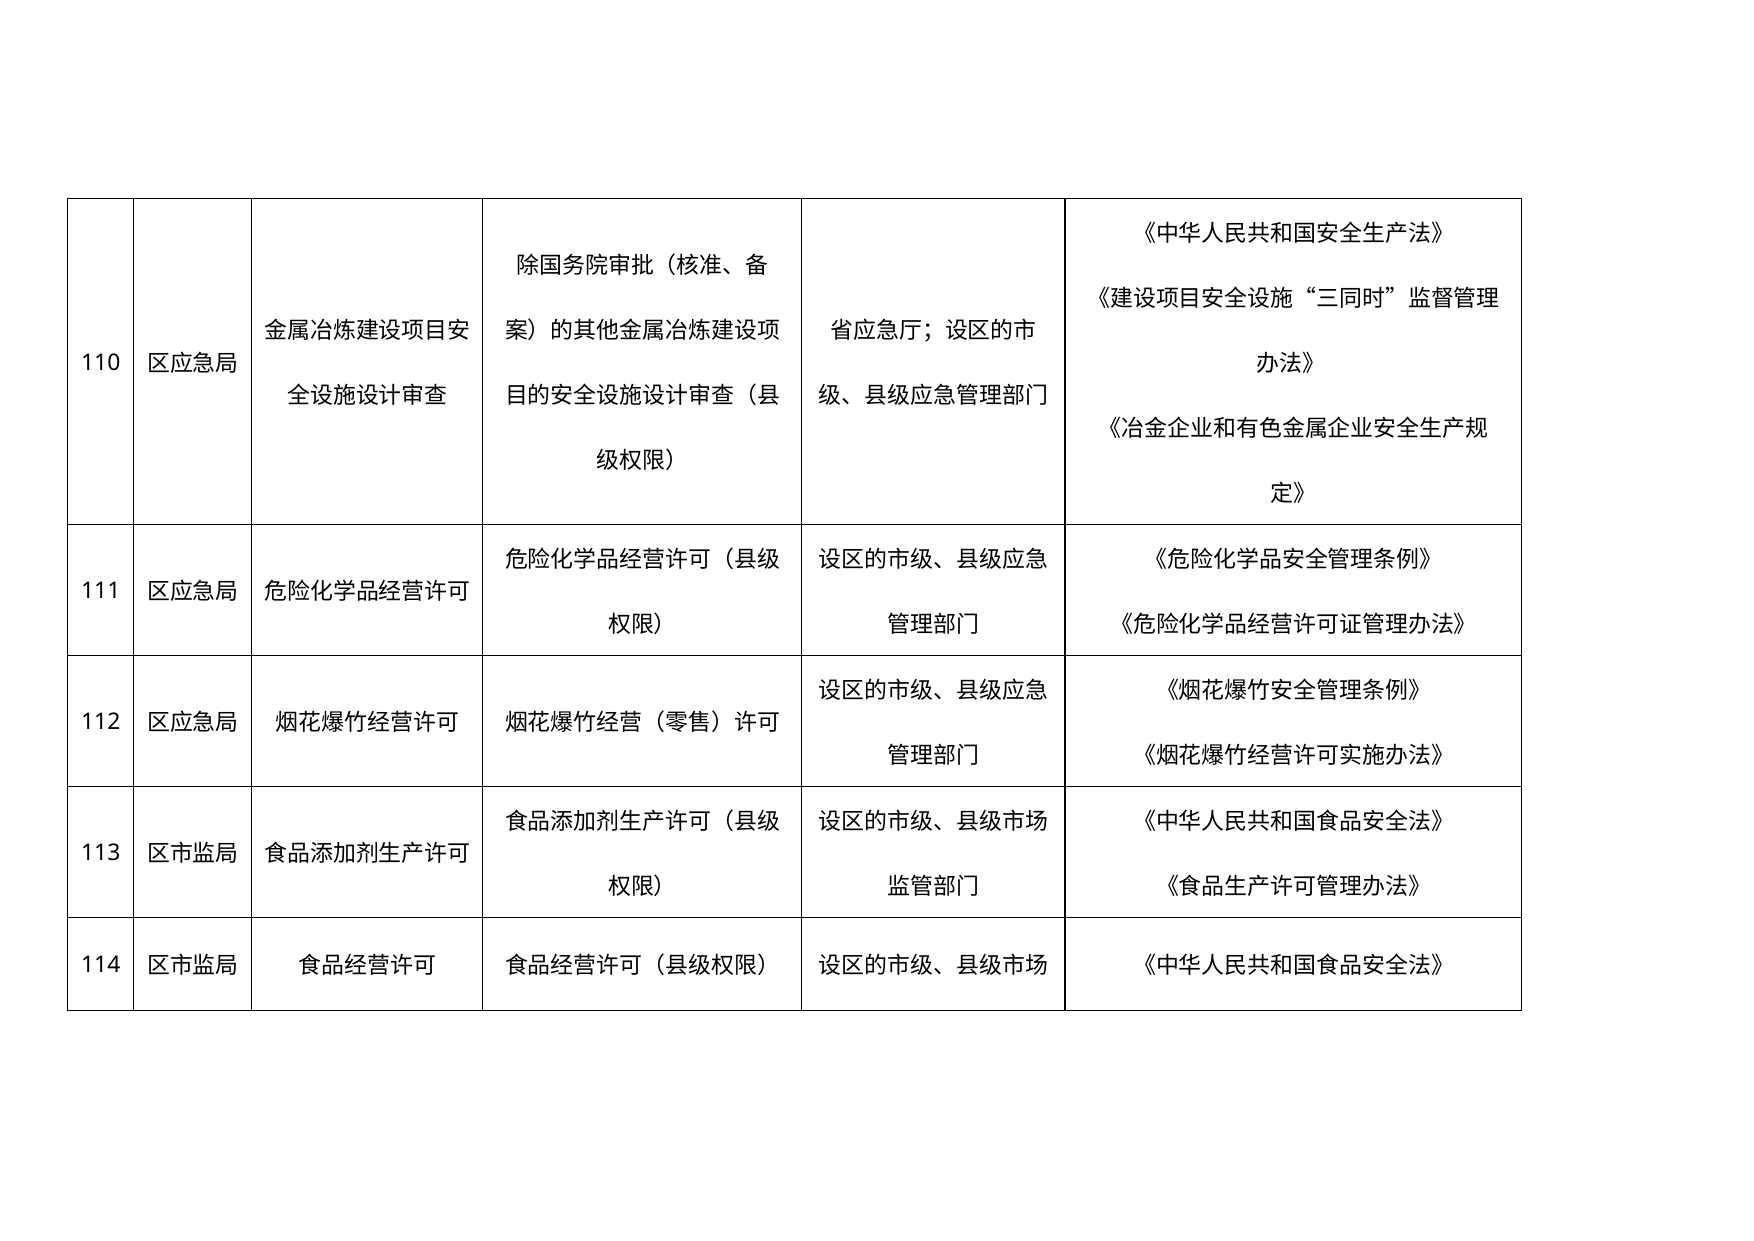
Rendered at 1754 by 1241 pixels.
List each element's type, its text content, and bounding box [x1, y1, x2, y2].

table_cell 《中华人民共和国食品安全法》 《食品生产许可管理办法》 [1066, 787, 1521, 917]
table_cell 危险化学品经营许可（县级权限） [483, 525, 801, 655]
table_cell 除国务院审批（核准、备案）的其他金属冶炼建设项目的安全设施设计审查（县级权限） [483, 199, 801, 524]
table_cell 食品添加剂生产许可 [252, 787, 482, 917]
table_cell 设区的市级、县级市场监管部门 [802, 787, 1064, 917]
table_cell 《中华人民共和国安全生产法》 《建设项目安全设施“三同时”监督管理办法》 《冶金企业和有色金属企业安全生产规定》 [1066, 199, 1521, 524]
table_cell 《危险化学品安全管理条例》 《危险化学品经营许可证管理办法》 [1066, 525, 1521, 655]
table_cell 112 [68, 656, 133, 786]
table_cell 设区的市级、县级应急管理部门 [802, 656, 1064, 786]
table_cell 区市监局 [134, 918, 251, 1009]
table_cell 114 [68, 918, 133, 1009]
table_cell 烟花爆竹经营许可 [252, 656, 482, 786]
table_cell 区市监局 [134, 787, 251, 917]
table_cell 省应急厅；设区的市级、县级应急管理部门 [802, 199, 1064, 524]
table_cell 设区的市级、县级应急管理部门 [802, 525, 1064, 655]
table_cell 110 [68, 199, 133, 524]
table_cell 区应急局 [134, 199, 251, 524]
table_cell 区应急局 [134, 525, 251, 655]
table_cell 区应急局 [134, 656, 251, 786]
table_cell 113 [68, 787, 133, 917]
table_cell 《烟花爆竹安全管理条例》 《烟花爆竹经营许可实施办法》 [1066, 656, 1521, 786]
table_cell 设区的市级、县级市场监管部门 [802, 918, 1064, 1009]
table_cell 111 [68, 525, 133, 655]
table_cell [1066, 918, 1521, 1009]
table_cell 烟花爆竹经营（零售）许可 [483, 656, 801, 786]
table_cell 食品经营许可（县级权限） [483, 918, 801, 1009]
table_cell 危险化学品经营许可 [252, 525, 482, 655]
table_cell 金属冶炼建设项目安全设施设计审查 [252, 199, 482, 524]
table_cell 食品经营许可 [252, 918, 482, 1009]
table_cell 食品添加剂生产许可（县级权限） [483, 787, 801, 917]
